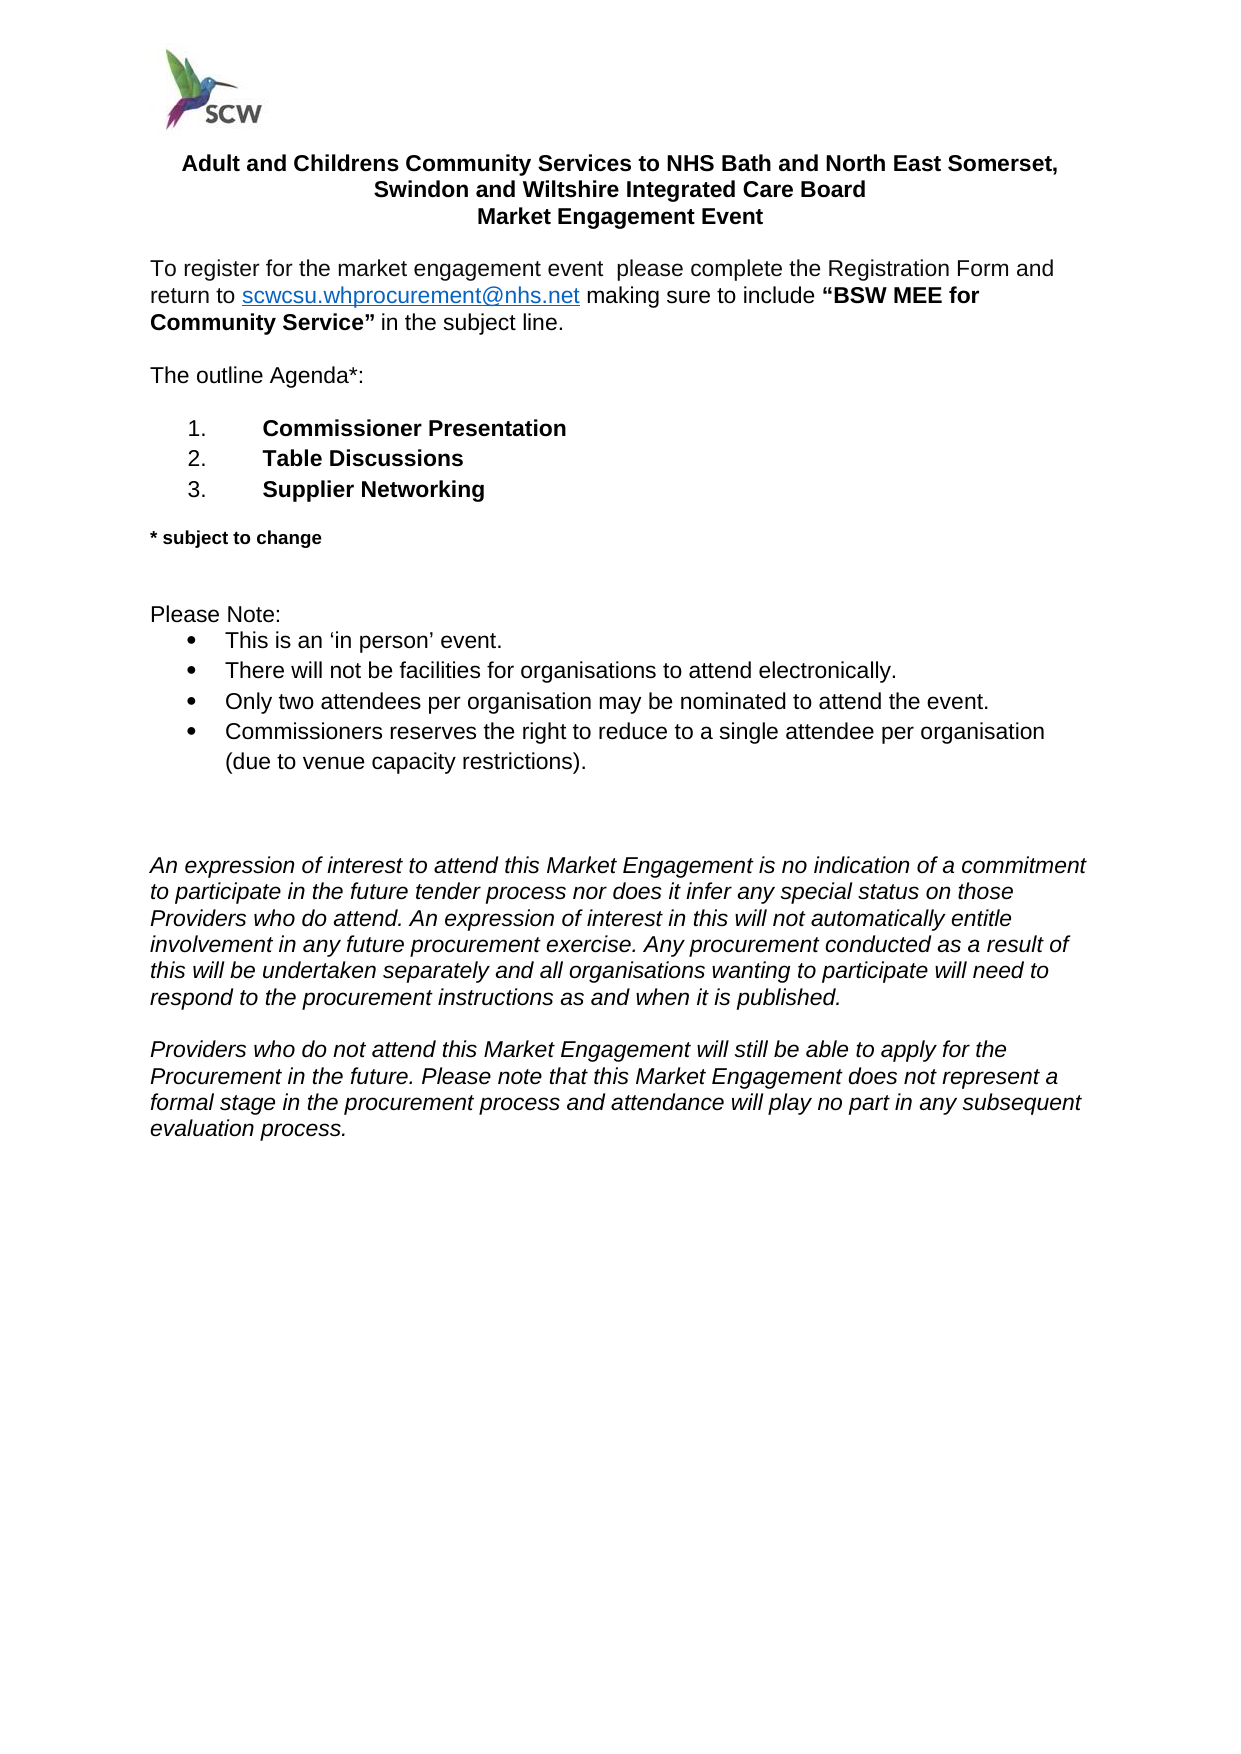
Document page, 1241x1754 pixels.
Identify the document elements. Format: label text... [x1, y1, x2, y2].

text * subject to change [150, 527, 1090, 548]
list This is an ‘in person’ event. [187, 627, 1090, 654]
text The outline Agenda*: [150, 362, 1090, 389]
text Providers who do not attend this Market Engagement will still be able to apply for the Procurement in the future. Please note that this Market Engagement does not represent a formal stage in the procurement process and attendance will play no part in any subsequent evaluation process. [150, 1036, 1090, 1142]
list Supplier Networking [187, 476, 1090, 502]
text Adult and Childrens Community Services to NHS Bath and North East Somerset, Swindon and Wiltshire Integrated Care Board [150, 150, 1090, 203]
list Only two attendees per organisation may be nominated to attend the event. [187, 688, 1090, 714]
text Please Note: [150, 601, 1090, 627]
list Commissioner Presentation [187, 415, 1090, 442]
list Commissioners reserves the right to reduce to a single attendee per organisation (due to venue capacity restrictions). [187, 718, 1090, 774]
text An expression of interest to attend this Market Engagement is no indication of a commitment to participate in the future tender process nor does it infer any special status on those Providers who do attend. An expression of interest in this will not automatically entitle involvement in any future procurement exercise. Any procurement conducted as a result of this will be undertaken separately and all organisations wanting to participate will need to respond to the procurement instructions as and when it is published. [150, 852, 1090, 1010]
text Market Engagement Event [150, 203, 1090, 229]
list There will not be facilities for organisations to attend electronically. [187, 657, 1090, 684]
text To register for the market engagement event please complete the Registration Form and return to scwcsu.whprocurement@nhs.net making sure to include “BSW MEE for Community Service” in the subject line. [150, 255, 1090, 336]
list Table Discussions [187, 445, 1090, 472]
